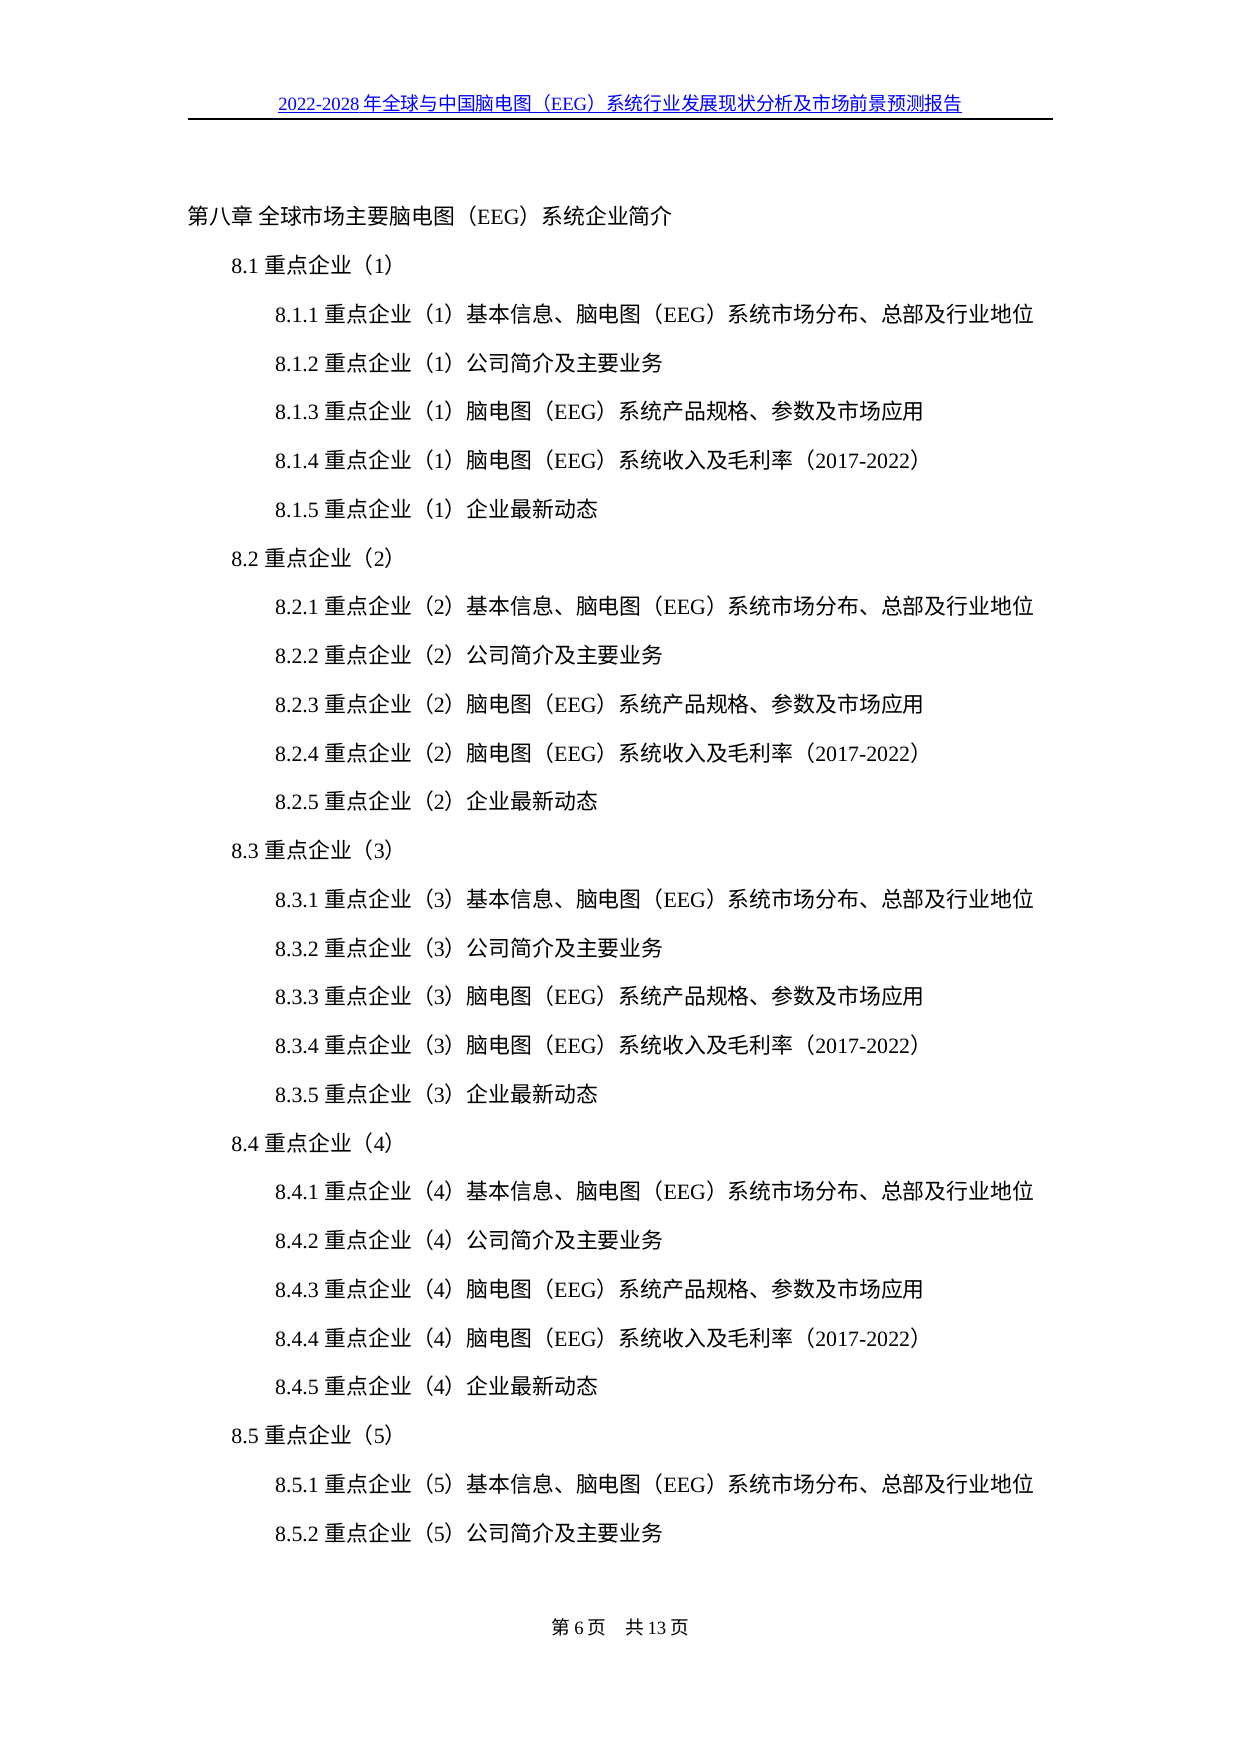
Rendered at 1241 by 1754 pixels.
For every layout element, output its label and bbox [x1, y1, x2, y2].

text [187, 150, 1053, 1548]
